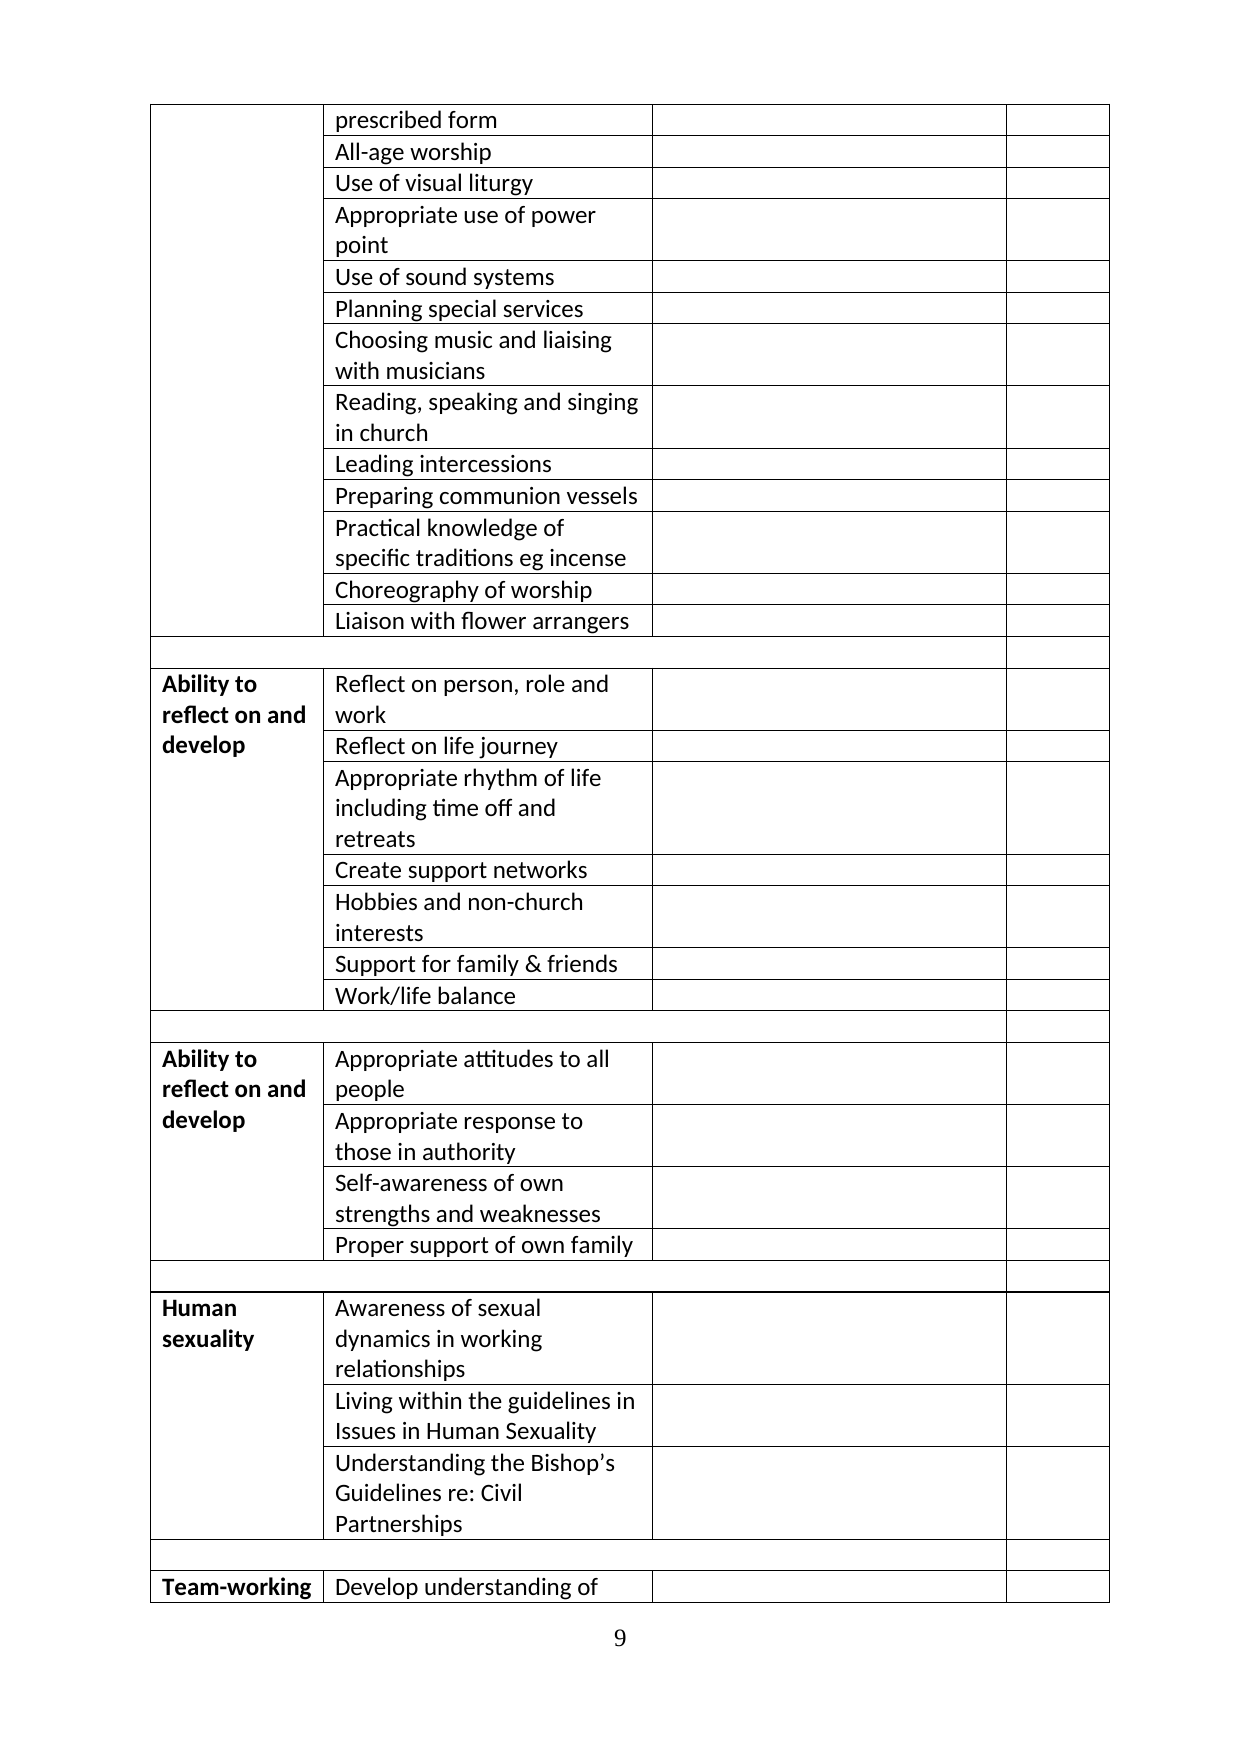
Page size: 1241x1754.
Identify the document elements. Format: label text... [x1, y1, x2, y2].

table_cell Proper support of own family [324, 1229, 652, 1260]
table_cell [653, 1105, 1006, 1166]
table_cell [653, 324, 1006, 385]
table_cell [1007, 449, 1109, 479]
table_cell Human sexuality [151, 1293, 323, 1539]
table_cell Reading, speaking and singing in church [324, 386, 652, 447]
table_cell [324, 1571, 652, 1602]
table_cell [1007, 762, 1109, 854]
table_cell [1007, 293, 1109, 323]
table_cell [1007, 980, 1109, 1010]
table_cell [653, 855, 1006, 885]
table_cell Use of visual liturgy [324, 168, 652, 198]
table_cell [1007, 105, 1109, 135]
table_cell [653, 1167, 1006, 1228]
table_cell [1007, 574, 1109, 604]
table_cell [151, 1261, 1006, 1291]
table_cell [653, 480, 1006, 511]
table_cell [653, 105, 1006, 135]
table_cell [653, 1293, 1006, 1384]
table_cell [1007, 731, 1109, 761]
table_cell Self-awareness of own strengths and weaknesses [324, 1167, 652, 1228]
table_cell Understanding the Bishop’s Guidelines re: Civil Partnerships [324, 1447, 652, 1539]
table_cell [653, 1447, 1006, 1539]
table_cell Work/life balance [324, 980, 652, 1010]
table_cell [1007, 168, 1109, 198]
table_cell [1007, 324, 1109, 385]
table_cell [653, 1571, 1006, 1602]
table_cell [653, 168, 1006, 198]
table_cell Team-working [151, 1571, 323, 1602]
table_cell Use of sound systems [324, 261, 652, 292]
table_cell [653, 386, 1006, 447]
table_cell [653, 261, 1006, 292]
table_cell [1007, 1261, 1109, 1291]
table_cell [653, 1385, 1006, 1446]
table_cell Create support networks [324, 855, 652, 885]
table_cell Practical knowledge of specific traditions eg incense [324, 512, 652, 573]
table_cell Appropriate use of power point [324, 199, 652, 260]
table_cell [653, 731, 1006, 761]
table_cell [1007, 1167, 1109, 1228]
table_cell [653, 669, 1006, 729]
table_cell All-age worship [324, 136, 652, 167]
table_cell Leading intercessions [324, 449, 652, 479]
table_cell [653, 605, 1006, 636]
table_cell Appropriate attitudes to all people [324, 1043, 652, 1104]
table_cell [1007, 1540, 1109, 1570]
table_cell Choreography of worship [324, 574, 652, 604]
table_cell [1007, 605, 1109, 636]
table_cell [1007, 948, 1109, 979]
table_cell Planning special services [324, 293, 652, 323]
table_cell [653, 1043, 1006, 1104]
table_cell [1007, 886, 1109, 947]
table_cell [1007, 136, 1109, 167]
table_cell Awareness of sexual dynamics in working relationships [324, 1293, 652, 1384]
table_cell Reflect on person, role and work [324, 669, 652, 729]
table_cell Reflect on life journey [324, 731, 652, 761]
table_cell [324, 105, 652, 135]
table_cell [1007, 637, 1109, 667]
table_cell [653, 948, 1006, 979]
table_cell [653, 886, 1006, 947]
table_cell [653, 293, 1006, 323]
table_cell [653, 199, 1006, 260]
table_cell [1007, 1011, 1109, 1042]
table_cell Appropriate response to those in authority [324, 1105, 652, 1166]
table_cell Ability to reflect on and develop [151, 669, 323, 1010]
table_cell [1007, 1293, 1109, 1384]
table_cell [1007, 1447, 1109, 1539]
table_cell Appropriate rhythm of life including time off and retreats [324, 762, 652, 854]
table_cell Living within the guidelines in Issues in Human Sexuality [324, 1385, 652, 1446]
table_cell [1007, 261, 1109, 292]
table_cell Liaison with flower arrangers [324, 605, 652, 636]
table_cell [151, 1011, 1006, 1042]
table_cell Preparing communion vessels [324, 480, 652, 511]
table_cell [1007, 1229, 1109, 1260]
table_cell [653, 512, 1006, 573]
table_cell [1007, 512, 1109, 573]
table_cell Support for family & friends [324, 948, 652, 979]
table_cell [1007, 386, 1109, 447]
table_cell [653, 449, 1006, 479]
table_cell [1007, 480, 1109, 511]
table_cell [1007, 1105, 1109, 1166]
table_cell [1007, 855, 1109, 885]
table_cell [653, 1229, 1006, 1260]
table_cell [653, 136, 1006, 167]
table_cell [151, 1540, 1006, 1570]
table_cell [1007, 199, 1109, 260]
table_cell [653, 762, 1006, 854]
table_cell [1007, 1043, 1109, 1104]
table_cell Hobbies and non-church interests [324, 886, 652, 947]
table_cell Ability to reflect on and develop [151, 1043, 323, 1260]
table_cell [151, 637, 1006, 667]
table_cell [1007, 669, 1109, 729]
table_cell [1007, 1385, 1109, 1446]
table_cell [653, 574, 1006, 604]
table_cell Choosing music and liaising with musicians [324, 324, 652, 385]
table_cell [1007, 1571, 1109, 1602]
table_cell [653, 980, 1006, 1010]
